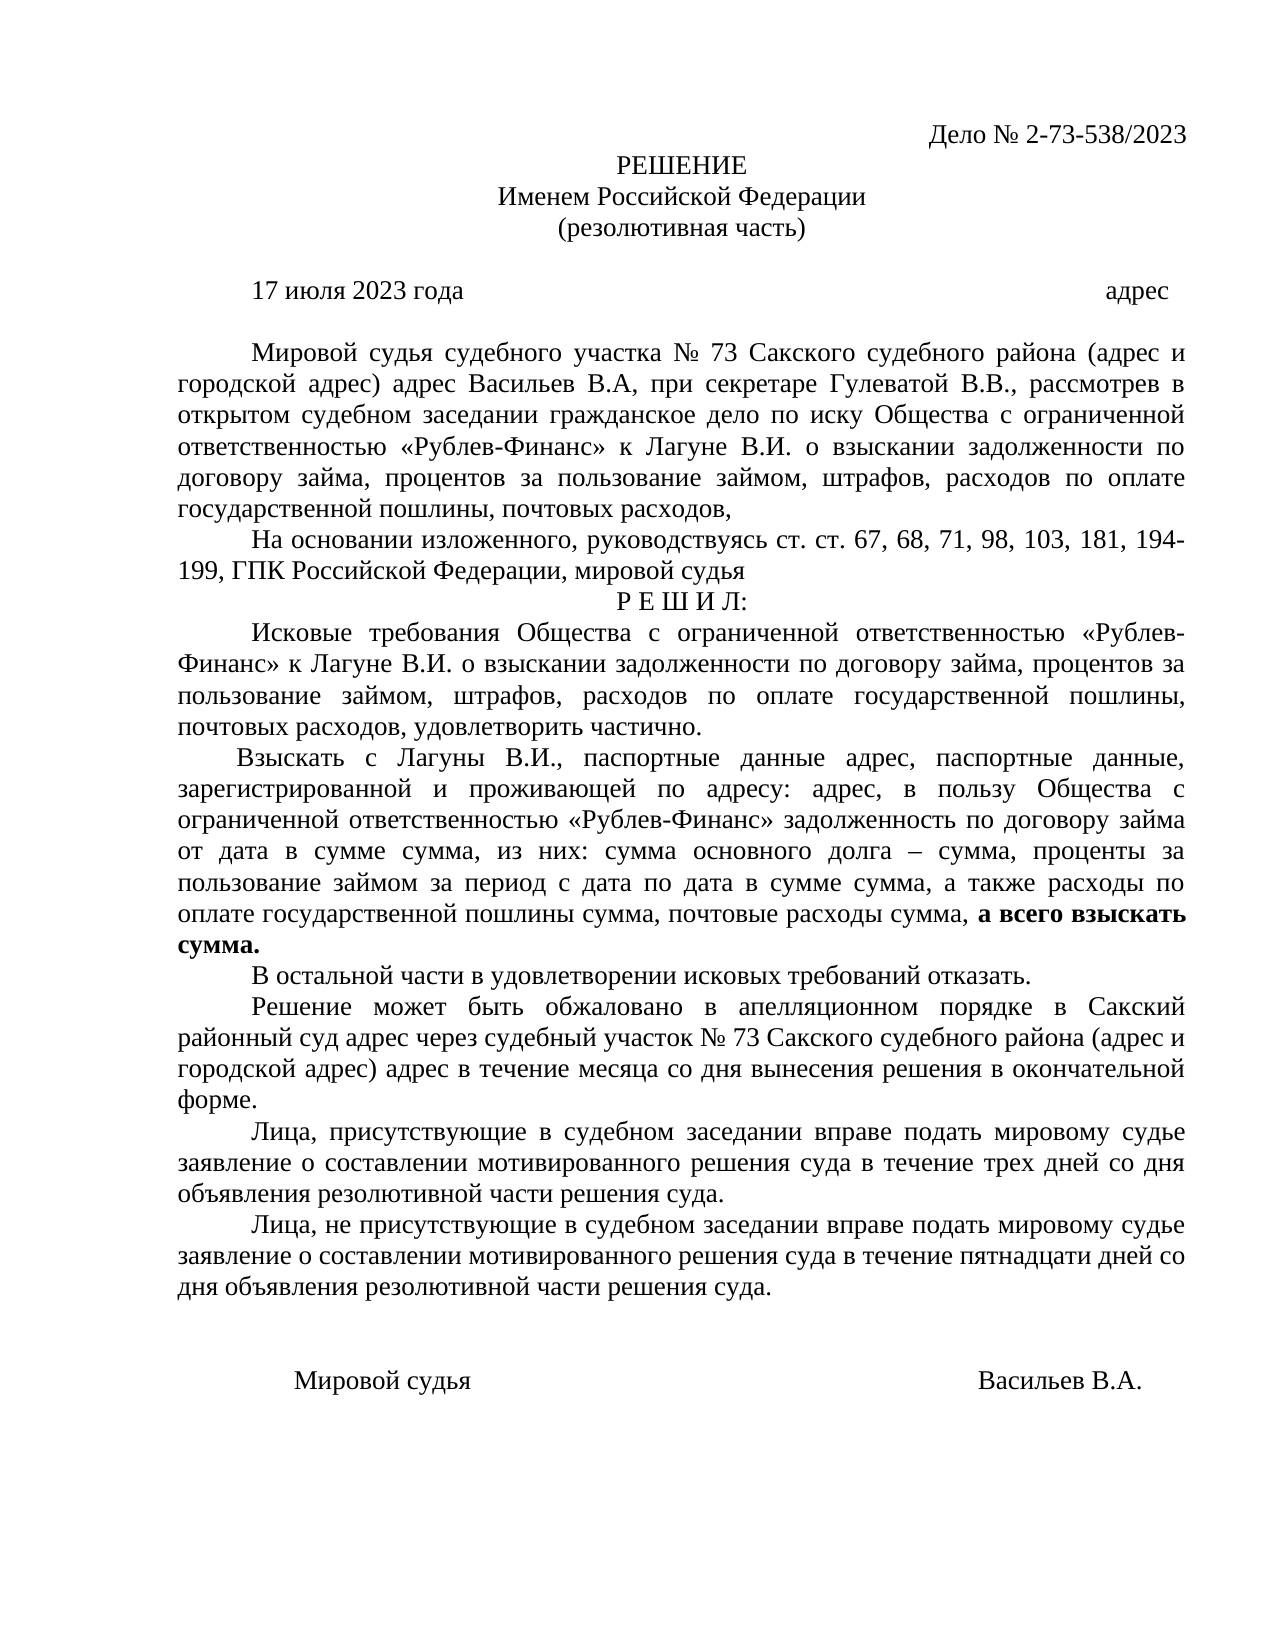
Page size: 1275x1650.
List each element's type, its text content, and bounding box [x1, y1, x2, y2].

text Лица, не присутствующие в судебном заседании вправе подать мировому судье заявление о составлении мотивированного решения суда в течение пятнадцати дней со дня объявления резолютивной части решения суда. [177, 1208, 1186, 1302]
text Лица, присутствующие в судебном заседании вправе подать мировому судье заявление о составлении мотивированного решения суда в течение трех дней со дня объявления резолютивной части решения суда. [177, 1115, 1186, 1208]
text Дело № 2-73-538/2023 [177, 118, 1186, 149]
text РЕШЕНИЕ [177, 149, 1186, 180]
text Взыскать с Лагуны В.И., паспортные данные адрес, паспортные данные, зарегистрированной и проживающей по адресу: адрес, в пользу Общества с ограниченной ответственностью «Рублев-Финанс» задолженность по договору займа от дата в сумме сумма, из них: сумма основного долга – сумма, проценты за пользование займом за период с дата по дата в сумме сумма, а также расходы по оплате государственной пошлины сумма, почтовые расходы сумма, а всего взыскать сумма. [177, 741, 1186, 959]
text Мировой судья Васильев В.А. [177, 1364, 1186, 1395]
text Мировой судья судебного участка № 73 Сакского судебного района (адрес и городской адрес) адрес Васильев В.А, при секретаре Гулеватой В.В., рассмотрев в открытом судебном заседании гражданское дело по иску Общества с ограниченной ответственностью «Рублев-Финанс» к Лагуне В.И. о взыскании задолженности по договору займа, процентов за пользование займом, штрафов, расходов по оплате государственной пошлины, почтовых расходов, [177, 336, 1186, 523]
text Решение может быть обжаловано в апелляционном порядке в Сакский районный суд адрес через судебный участок № 73 Сакского судебного района (адрес и городской адрес) адрес в течение месяца со дня вынесения решения в окончательной форме. [177, 990, 1186, 1115]
text Р Е Ш И Л: [177, 585, 1186, 616]
text 17 июля 2023 года адрес [177, 274, 1186, 305]
text В остальной части в удовлетворении исковых требований отказать. [177, 959, 1186, 990]
text Именем Российской Федерации [177, 180, 1186, 212]
text (резолютивная часть) [177, 212, 1186, 243]
text На основании изложенного, руководствуясь ст. ст. 67, 68, 71, 98, 103, 181, 194-199, ГПК Российской Федерации, мировой судья [177, 523, 1186, 585]
text Исковые требования Общества с ограниченной ответственностью «Рублев-Финанс» к Лагуне В.И. о взыскании задолженности по договору займа, процентов за пользование займом, штрафов, расходов по оплате государственной пошлины, почтовых расходов, удовлетворить частично. [177, 616, 1186, 741]
